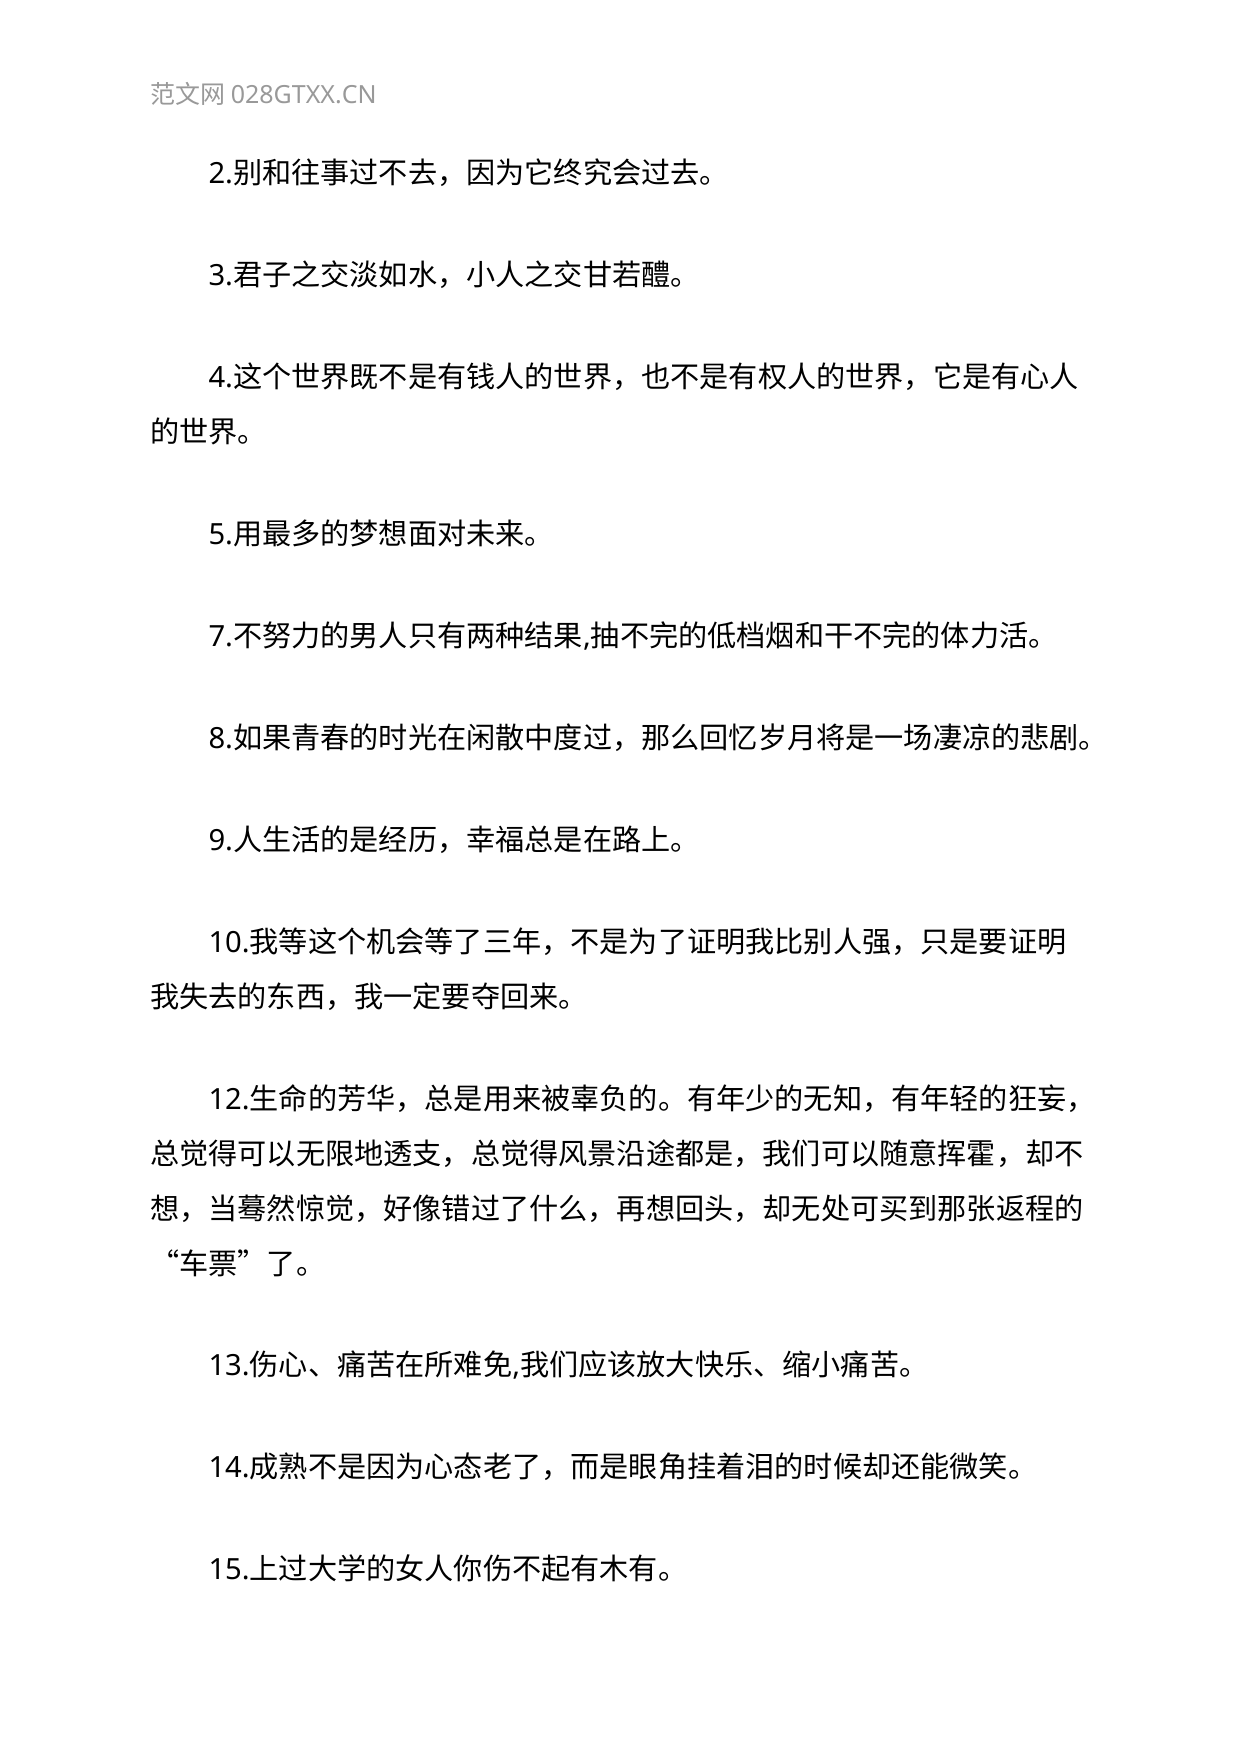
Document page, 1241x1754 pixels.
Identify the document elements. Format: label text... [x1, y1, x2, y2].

text 8.如果青春的时光在闲散中度过，那么回忆岁月将是一场凄凉的悲剧。 [150, 715, 1090, 757]
text 15.上过大学的女人你伤不起有木有。 [150, 1546, 1090, 1588]
text 10.我等这个机会等了三年，不是为了证明我比别人强，只是要证明我失去的东西，我一定要夺回来。 [150, 919, 1090, 1016]
text 12.生命的芳华，总是用来被辜负的。有年少的无知，有年轻的狂妄，总觉得可以无限地透支，总觉得风景沿途都是，我们可以随意挥霍，却不想，当蓦然惊觉，好像错过了什么，再想回头，却无处可买到那张返程的“车票”了。 [150, 1075, 1090, 1282]
text 14.成熟不是因为心态老了，而是眼角挂着泪的时候却还能微笑。 [150, 1444, 1090, 1486]
text 4.这个世界既不是有钱人的世界，也不是有权人的世界，它是有心人的世界。 [150, 354, 1090, 451]
text 9.人生活的是经历，幸福总是在路上。 [150, 817, 1090, 859]
text 7.不努力的男人只有两种结果,抽不完的低档烟和干不完的体力活。 [150, 613, 1090, 655]
text 5.用最多的梦想面对未来。 [150, 511, 1090, 553]
text 13.伤心、痛苦在所难免,我们应该放大快乐、缩小痛苦。 [150, 1342, 1090, 1384]
text 3.君子之交淡如水，小人之交甘若醴。 [150, 252, 1090, 294]
text 2.别和往事过不去，因为它终究会过去。 [150, 150, 1090, 192]
